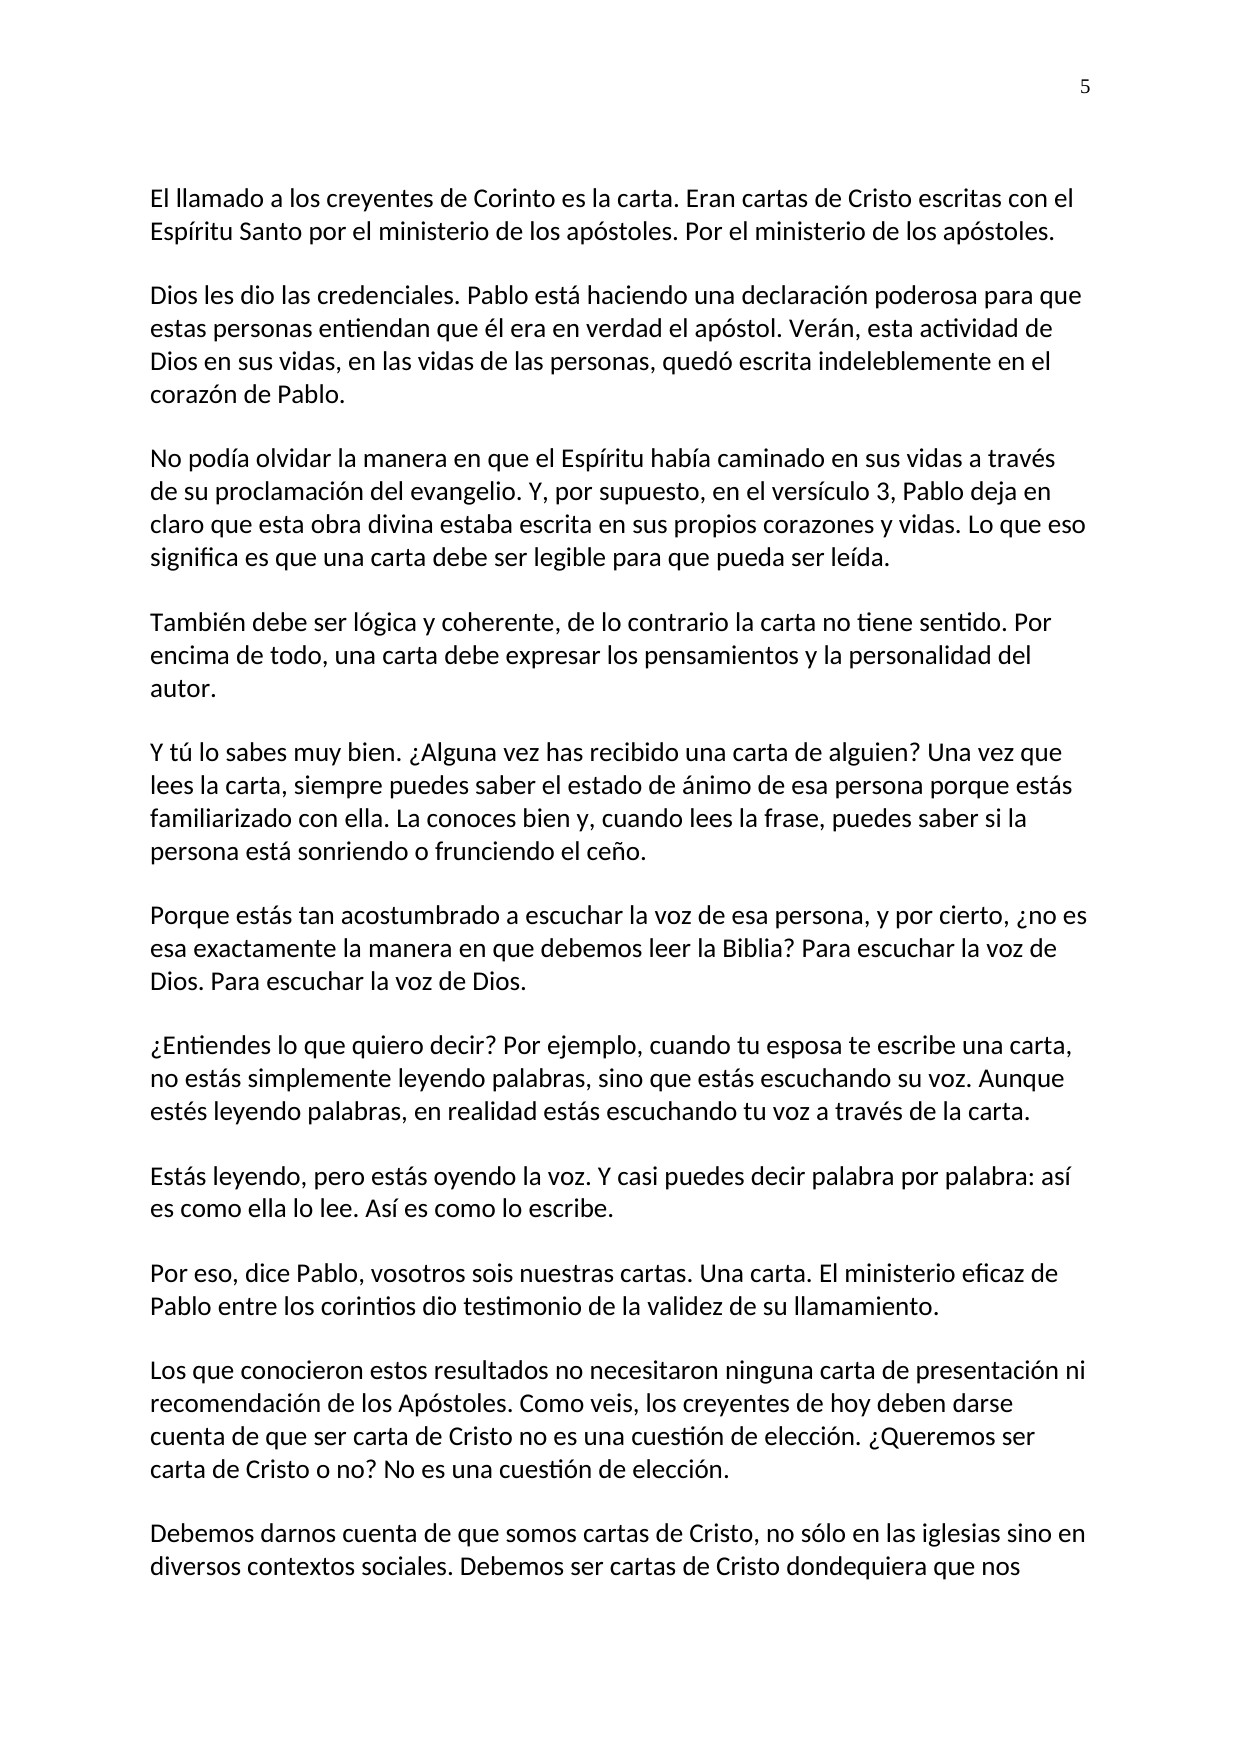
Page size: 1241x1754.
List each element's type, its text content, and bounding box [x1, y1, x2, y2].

text Y tú lo sabes muy bien. ¿Alguna vez has recibido una carta de alguien? Una vez que lees la carta, siempre puedes saber el estado de ánimo de esa persona porque estás familiarizado con ella. La conoces bien y, cuando lees la frase, puedes saber si la persona está sonriendo o frunciendo el ceño. [150, 735, 1090, 867]
text Por eso, dice Pablo, vosotros sois nuestras cartas. Una carta. El ministerio eficaz de Pablo entre los corintios dio testimonio de la validez de su llamamiento. [150, 1256, 1090, 1322]
text Dios les dio las credenciales. Pablo está haciendo una declaración poderosa para que estas personas entiendan que él era en verdad el apóstol. Verán, esta actividad de Dios en sus vidas, en las vidas de las personas, quedó escrita indeleblemente en el corazón de Pablo. [150, 278, 1090, 410]
text Los que conocieron estos resultados no necesitaron ninguna carta de presentación ni recomendación de los Apóstoles. Como veis, los creyentes de hoy deben darse cuenta de que ser carta de Cristo no es una cuestión de elección. ¿Queremos ser carta de Cristo o no? No es una cuestión de elección. [150, 1353, 1090, 1485]
text Estás leyendo, pero estás oyendo la voz. Y casi puedes decir palabra por palabra: así es como ella lo lee. Así es como lo escribe. [150, 1159, 1090, 1225]
text También debe ser lógica y coherente, de lo contrario la carta no tiene sentido. Por encima de todo, una carta debe expresar los pensamientos y la personalidad del autor. [150, 605, 1090, 704]
text ¿Entiendes lo que quiero decir? Por ejemplo, cuando tu esposa te escribe una carta, no estás simplemente leyendo palabras, sino que estás escuchando su voz. Aunque estés leyendo palabras, en realidad estás escuchando tu voz a través de la carta. [150, 1028, 1090, 1127]
text No podía olvidar la manera en que el Espíritu había caminado en sus vidas a través de su proclamación del evangelio. Y, por supuesto, en el versículo 3, Pablo deja en claro que esta obra divina estaba escrita en sus propios corazones y vidas. Lo que eso significa es que una carta debe ser legible para que pueda ser leída. [150, 442, 1090, 574]
text El llamado a los creyentes de Corinto es la carta. Eran cartas de Cristo escritas con el Espíritu Santo por el ministerio de los apóstoles. Por el ministerio de los apóstoles. [150, 181, 1090, 247]
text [150, 1516, 1090, 1582]
text Porque estás tan acostumbrado a escuchar la voz de esa persona, y por cierto, ¿no es esa exactamente la manera en que debemos leer la Biblia? Para escuchar la voz de Dios. Para escuchar la voz de Dios. [150, 898, 1090, 997]
